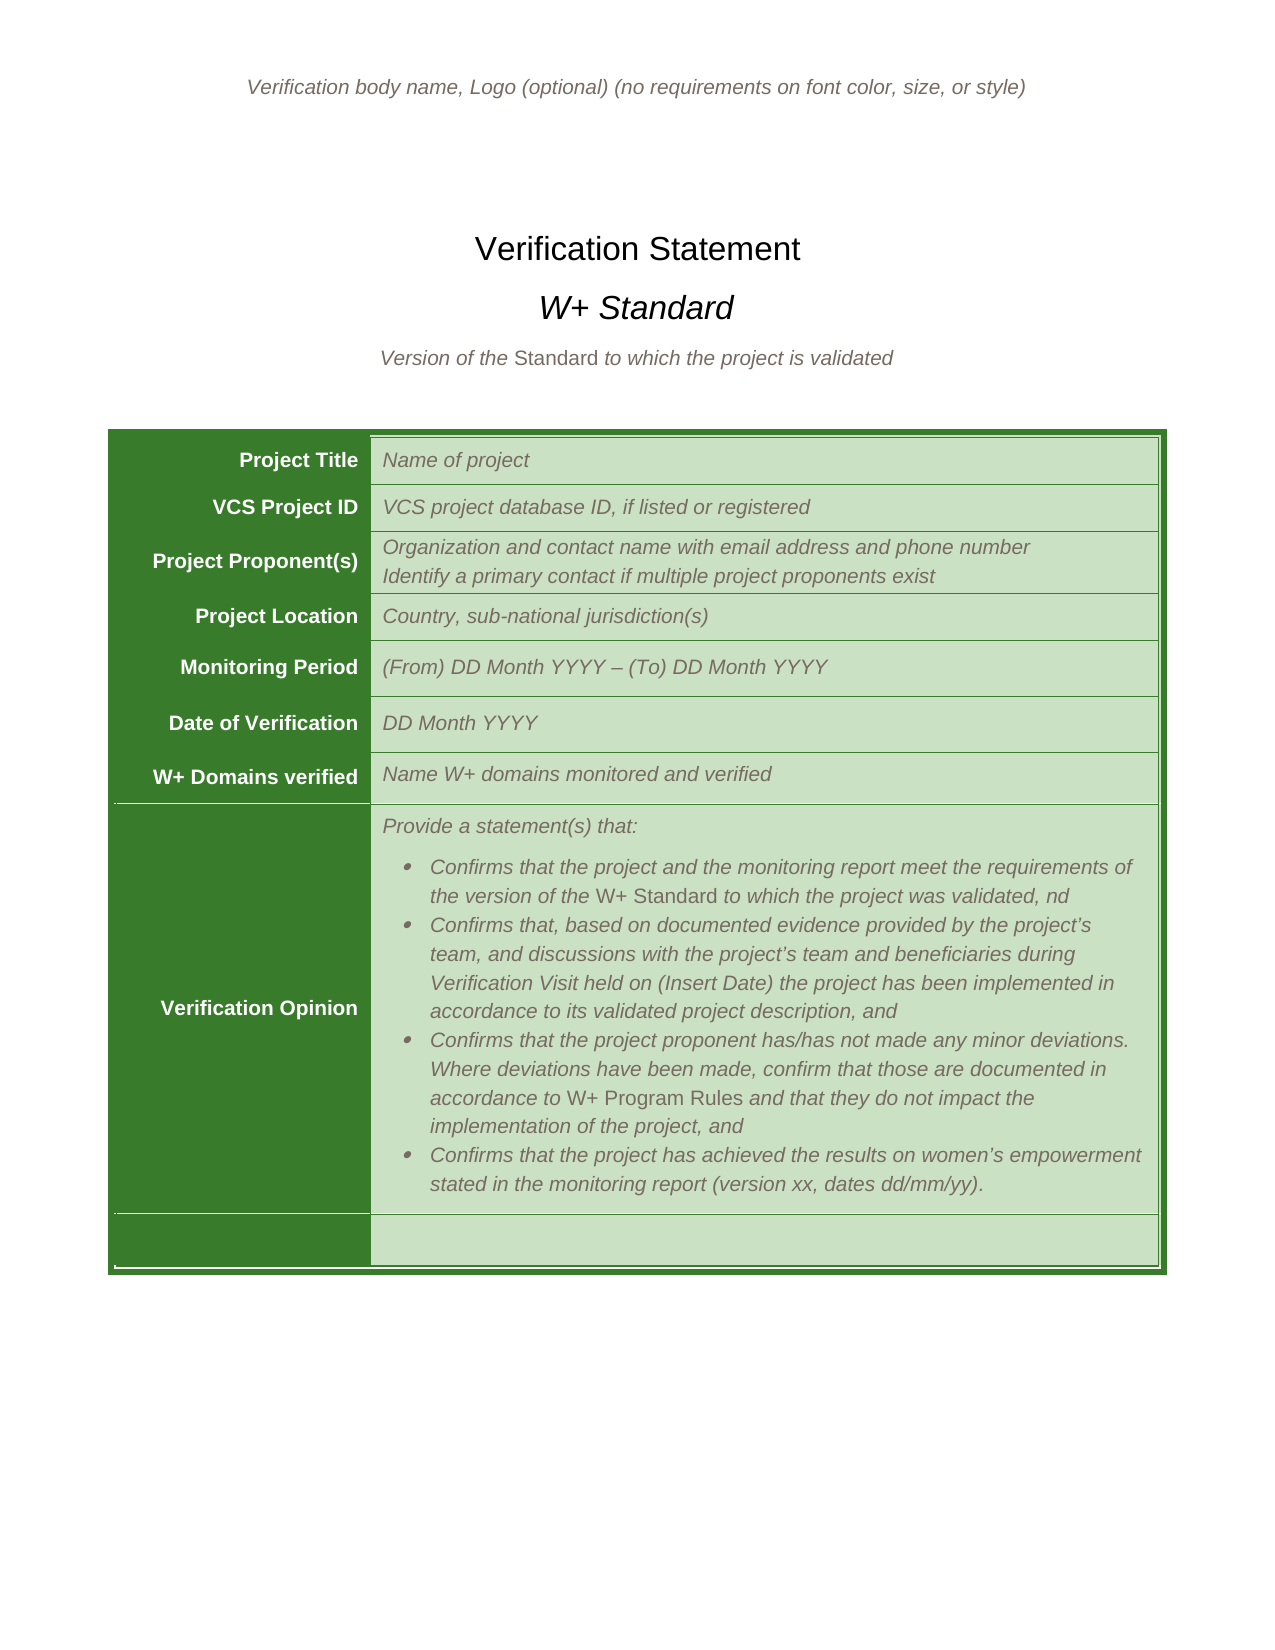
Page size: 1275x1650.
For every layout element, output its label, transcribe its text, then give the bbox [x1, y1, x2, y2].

table_cell Country, sub-national jurisdiction(s) [371, 594, 1158, 640]
text W+ Standard [150, 288, 1125, 326]
table_cell VCS Project ID [117, 484, 370, 531]
table_cell Provide a statement(s) that: Confirms that the project and the monitoring report meet the requirements of the version of the W+ Standard to which the project was validated, nd Confirms that, based on documented evidence provided by the project’s team, and discussions with the project’s team and beneficiaries during Verification Visit held on (Insert Date) the project has been implemented in accordance to its validated project description, and Confirms that the project proponent has/has not made any minor deviations. Where deviations have been made, confirm that those are documented in accordance to W+ Program Rules and that they do not impact the implementation of the project, and Confirms that the project has achieved the results on women’s empowerment stated in the monitoring report (version xx, dates dd/mm/yy). [371, 805, 1158, 1213]
table_cell Date of Verification [117, 696, 370, 752]
table_header Name of project [371, 438, 1158, 484]
table_cell Project Proponent(s) [117, 531, 370, 593]
table_cell [371, 1215, 1158, 1265]
text Verification Statement [150, 229, 1125, 268]
table_cell Verification Opinion [117, 804, 370, 1213]
table_cell Organization and contact name with email address and phone number Identify a primary contact if multiple project proponents exist [371, 532, 1158, 593]
table_cell [117, 1214, 370, 1265]
table_cell Name W+ domains monitored and verified [371, 753, 1158, 803]
table_cell Project Location [117, 593, 370, 640]
table_cell Monitoring Period [117, 640, 370, 696]
table_header Project Title [117, 438, 370, 484]
text Version of the Standard to which the project is validated [150, 346, 1125, 370]
table_cell W+ Domains verified [117, 752, 370, 803]
table_cell DD Month YYYY [371, 697, 1158, 752]
table_cell VCS project database ID, if listed or registered [371, 485, 1158, 531]
table_cell (From) DD Month YYYY – (To) DD Month YYYY [371, 641, 1158, 696]
